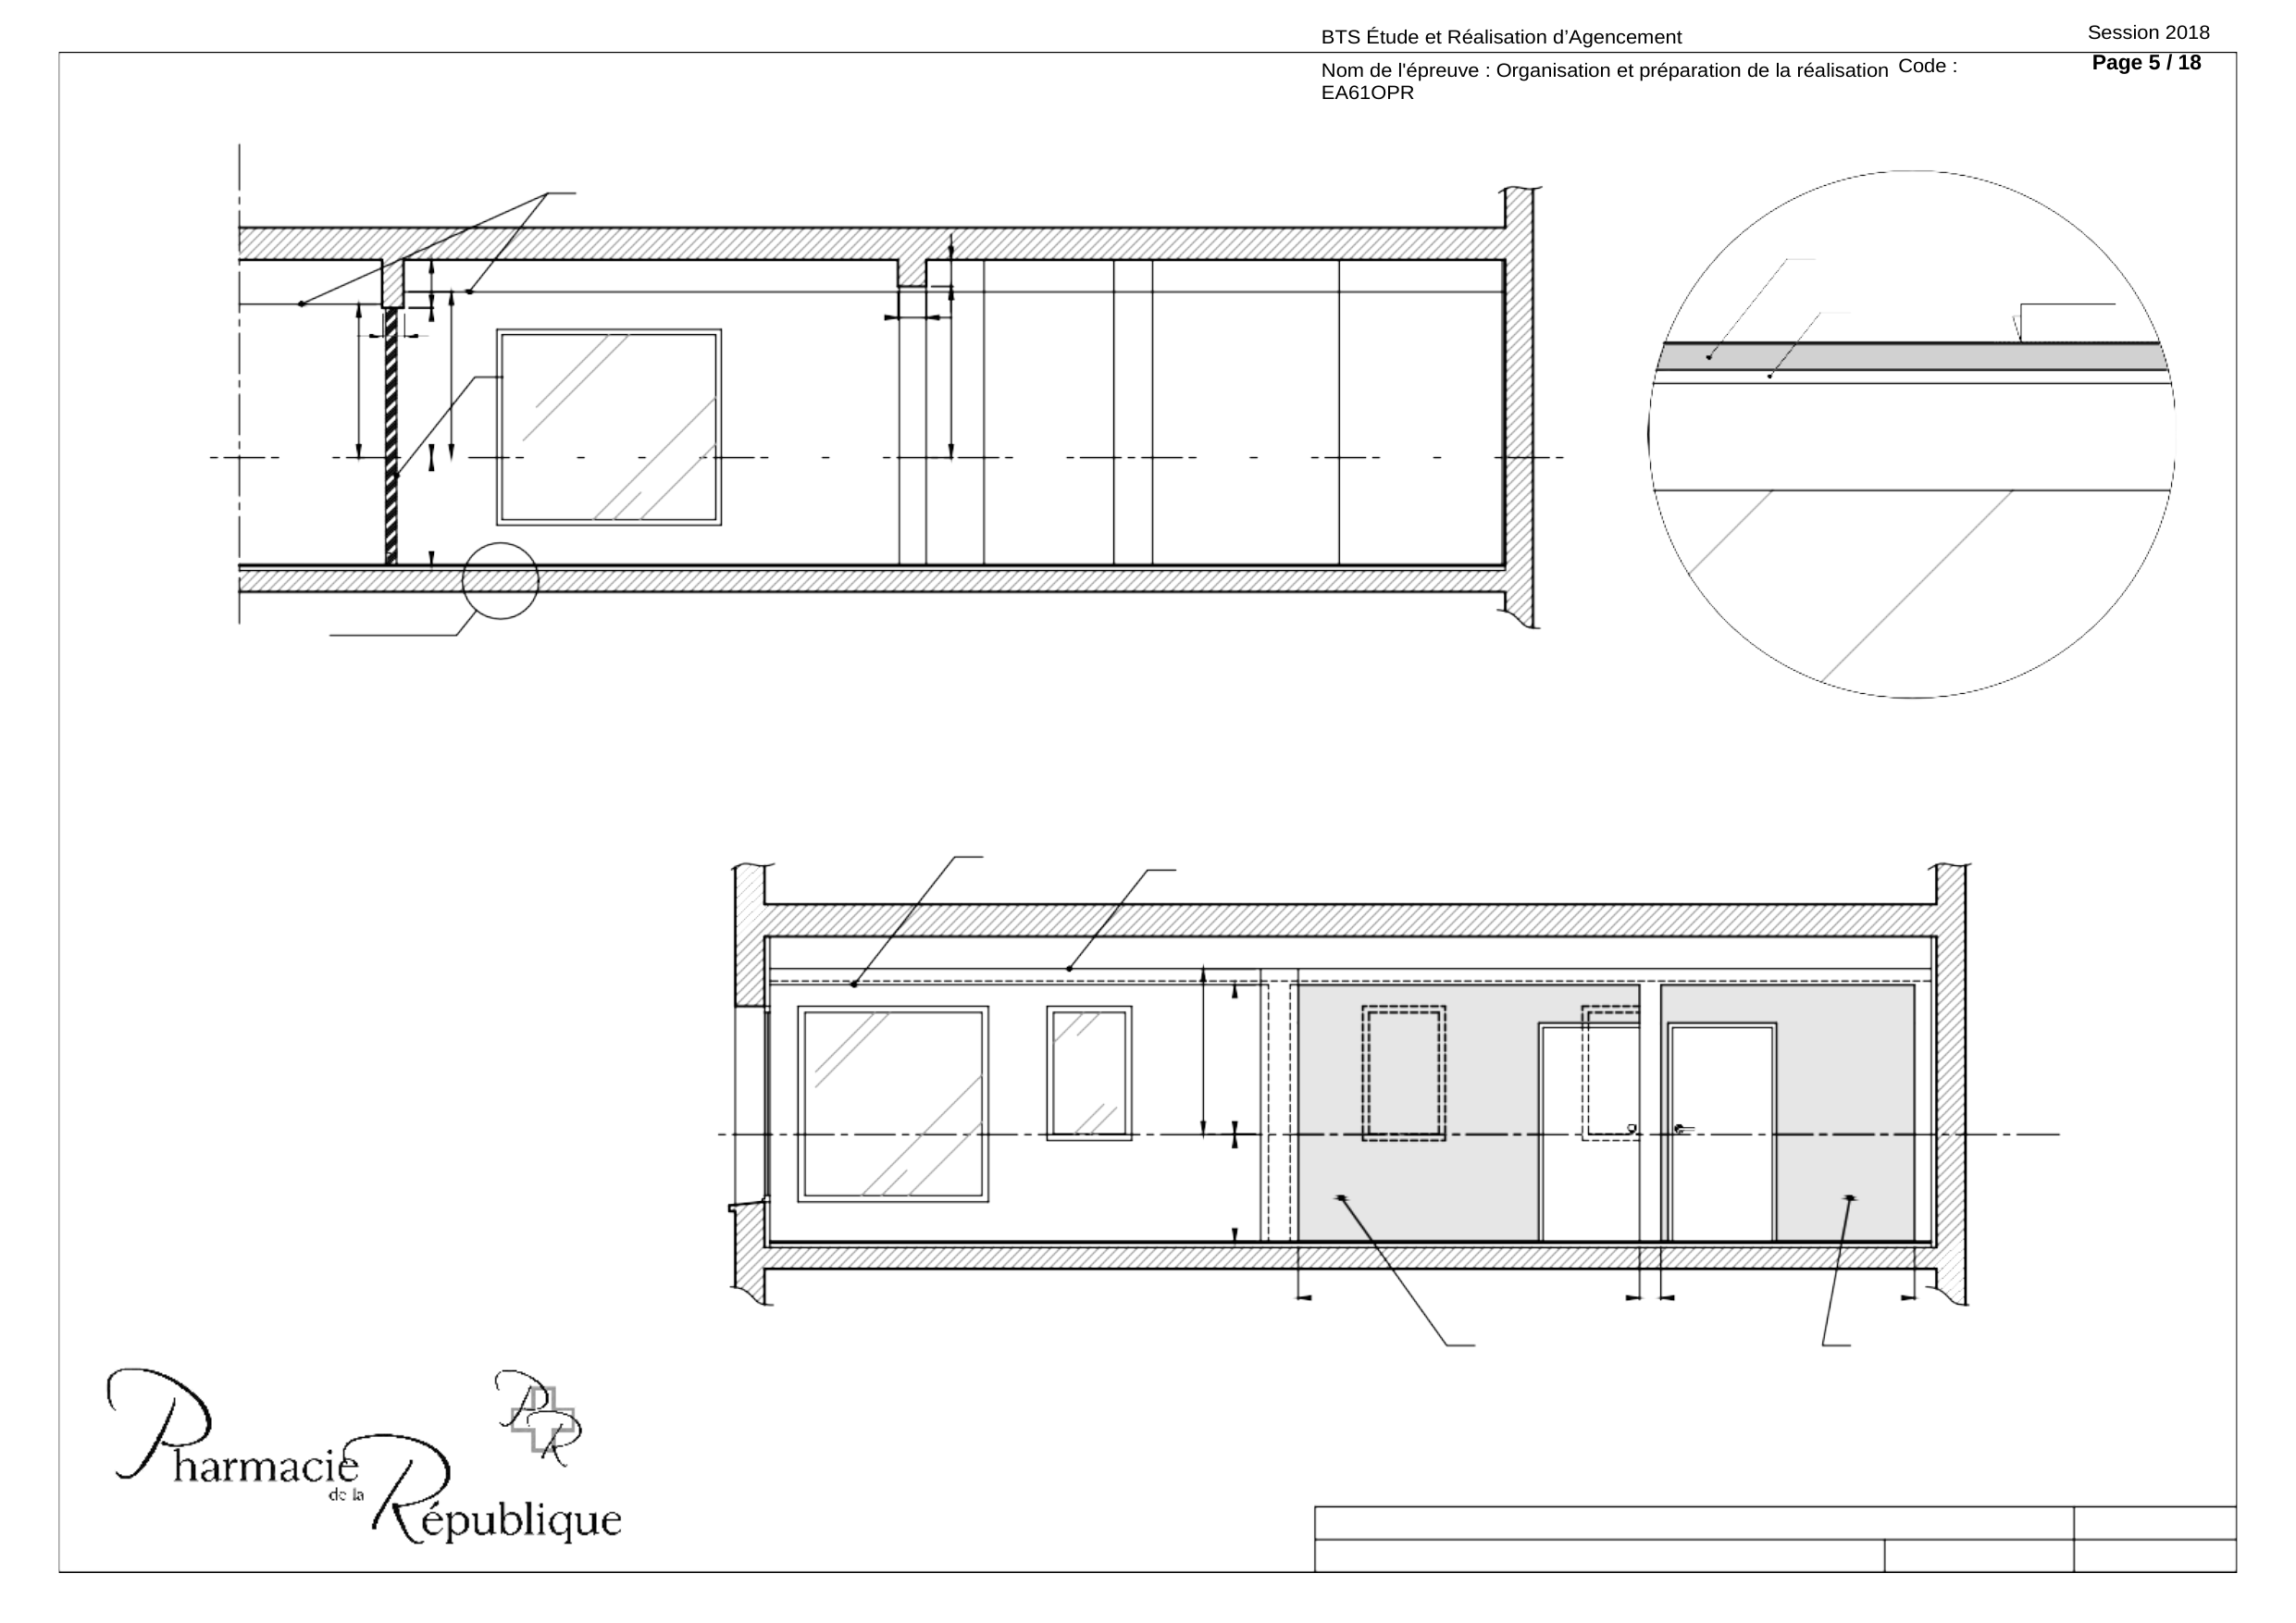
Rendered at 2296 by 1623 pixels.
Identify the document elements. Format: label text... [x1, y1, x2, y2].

text Page 5 / 18 [2092, 50, 2247, 74]
picture [58, 52, 2238, 1573]
text Nom de l'épreuve : Organisation et préparation de la réalisation Code : EA61OPR [1322, 55, 2052, 107]
text Session 2018 [2088, 21, 2247, 43]
text BTS Étude et Réalisation d’Agencement [1322, 26, 2052, 48]
